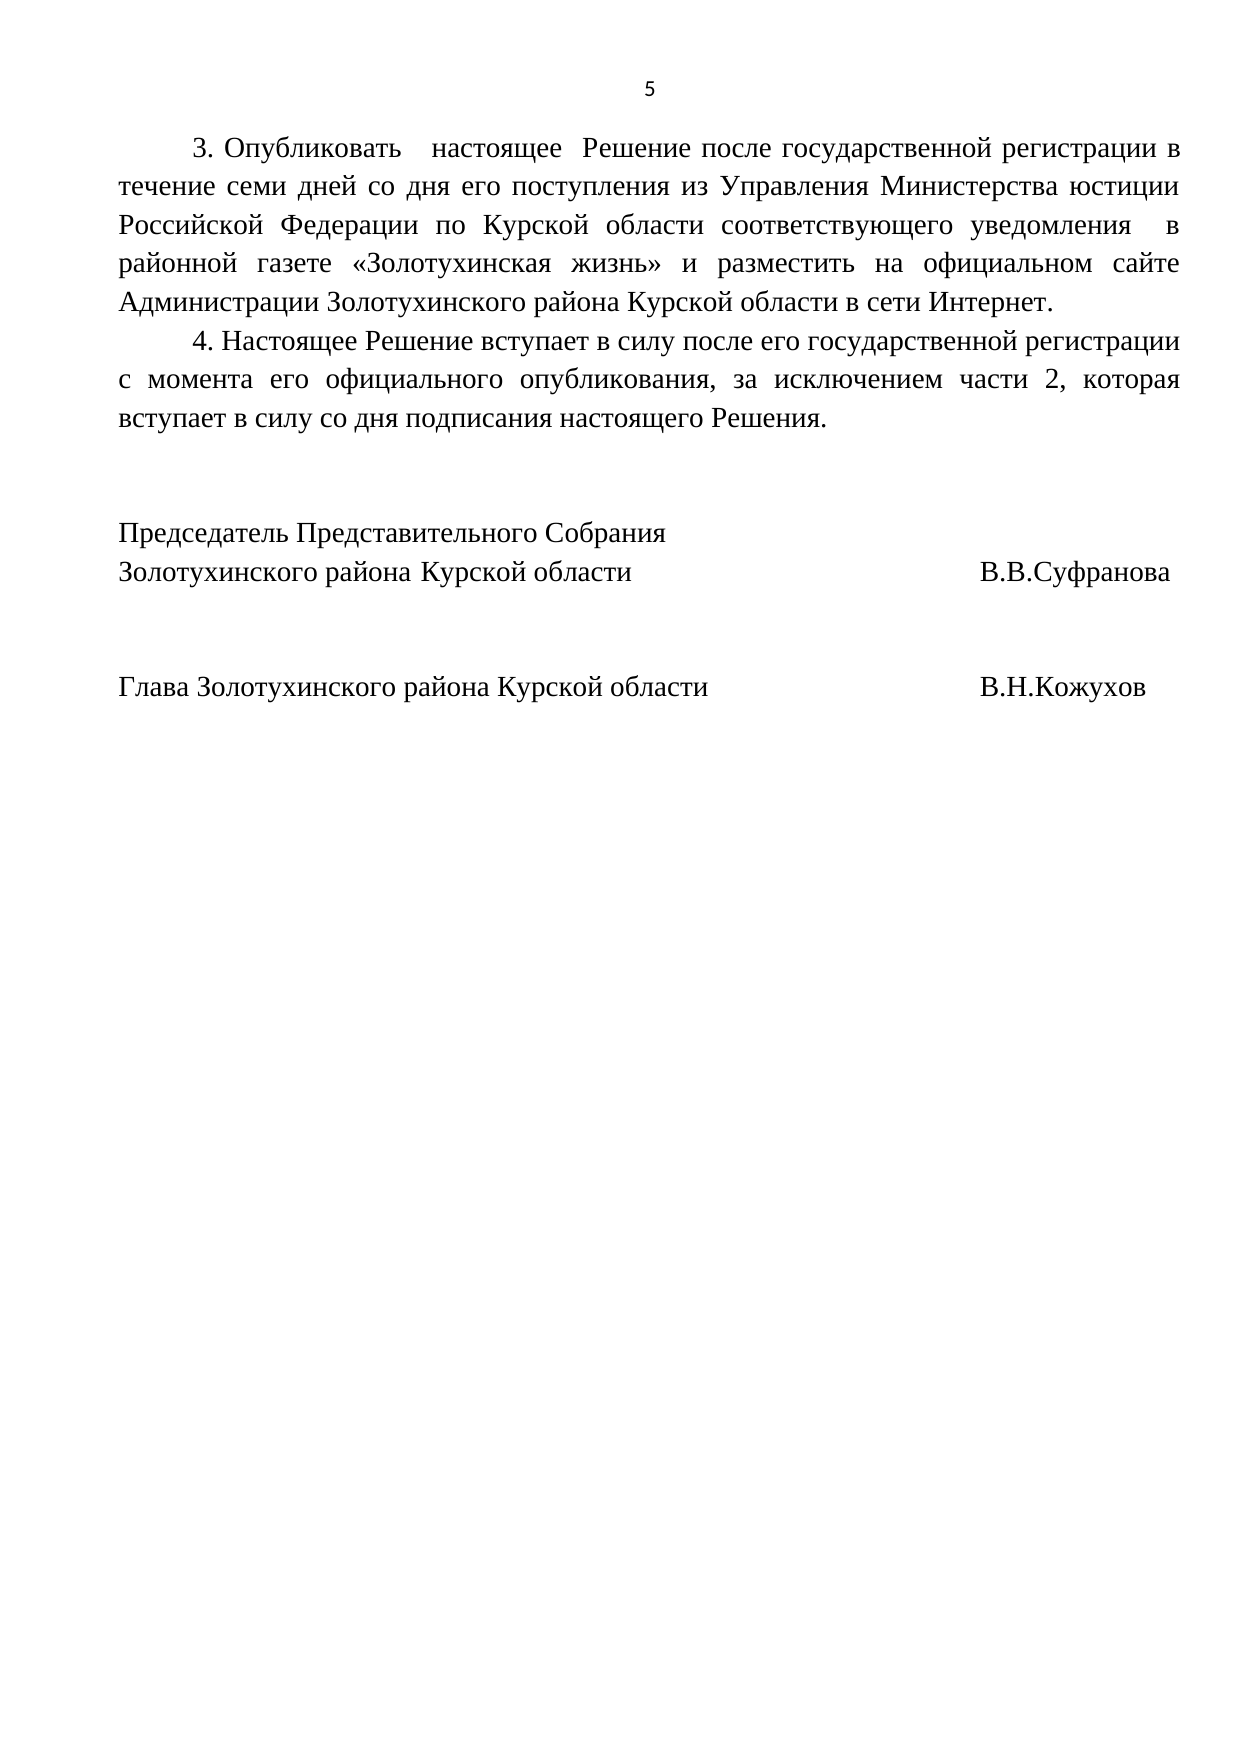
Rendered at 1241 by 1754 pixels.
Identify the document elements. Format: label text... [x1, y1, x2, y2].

text 4. Настоящее Решение вступает в силу после его государственной регистрации с момента его официального опубликования, за исключением части 2, которая вступает в силу со дня подписания настоящего Решения. [118, 323, 1181, 433]
text Золотухинского района Курской области В.В.Суфранова [118, 554, 1181, 587]
text Председатель Представительного Собрания [118, 515, 1181, 549]
text Глава Золотухинского района Курской области В.Н.Кожухов [118, 669, 1181, 703]
text 3. Опубликовать настоящее Решение после государственной регистрации в течение семи дней со дня его поступления из Управления Министерства юстиции Российской Федерации по Курской области соответствующего уведомления в районной газете «Золотухинская жизнь» и разместить на официальном сайте Администрации Золотухинского района Курской области в сети Интернет. [118, 130, 1181, 318]
